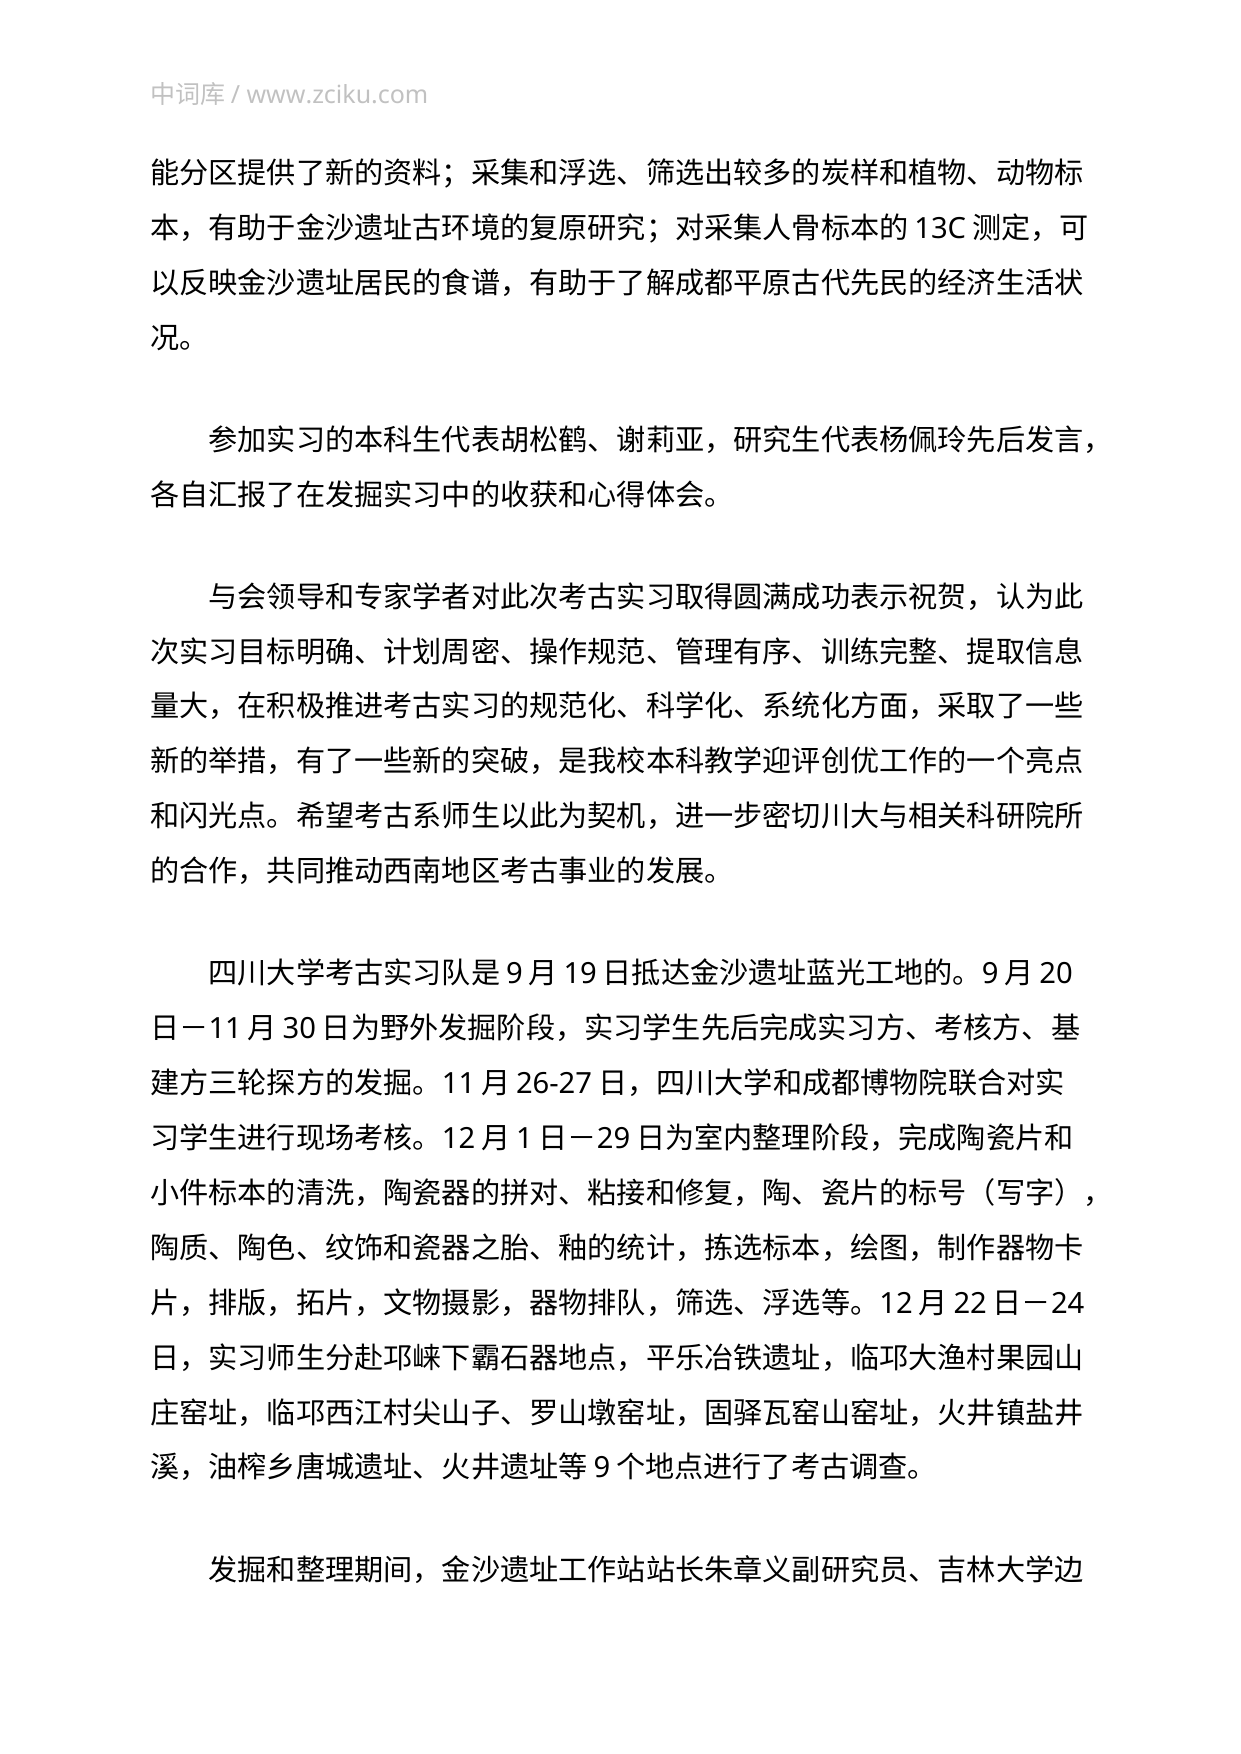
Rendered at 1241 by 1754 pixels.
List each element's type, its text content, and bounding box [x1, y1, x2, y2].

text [150, 1546, 1090, 1588]
text 四川大学考古实习队是9月19日抵达金沙遗址蓝光工地的。9月20日－11月30日为野外发掘阶段，实习学生先后完成实习方、考核方、基建方三轮探方的发掘。11月26-27日，四川大学和成都博物院联合对实习学生进行现场考核。12月1日－29日为室内整理阶段，完成陶瓷片和小件标本的清洗，陶瓷器的拼对、粘接和修复，陶、瓷片的标号（写字），陶质、陶色、纹饰和瓷器之胎、釉的统计，拣选标本，绘图，制作器物卡片，排版，拓片，文物摄影，器物排队，筛选、浮选等。12月22日－24日，实习师生分赴邛崃下霸石器地点，平乐冶铁遗址，临邛大渔村果园山庄窑址，临邛西江村尖山子、罗山墩窑址，固驿瓦窑山窑址，火井镇盐井溪，油榨乡唐城遗址、火井遗址等9个地点进行了考古调查。 [150, 949, 1090, 1486]
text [150, 150, 1090, 357]
text 参加实习的本科生代表胡松鹤、谢莉亚，研究生代表杨佩玲先后发言，各自汇报了在发掘实习中的收获和心得体会。 [150, 417, 1090, 514]
text 与会领导和专家学者对此次考古实习取得圆满成功表示祝贺，认为此次实习目标明确、计划周密、操作规范、管理有序、训练完整、提取信息量大，在积极推进考古实习的规范化、科学化、系统化方面，采取了一些新的举措，有了一些新的突破，是我校本科教学迎评创优工作的一个亮点和闪光点。希望考古系师生以此为契机，进一步密切川大与相关科研院所的合作，共同推动西南地区考古事业的发展。 [150, 573, 1090, 890]
